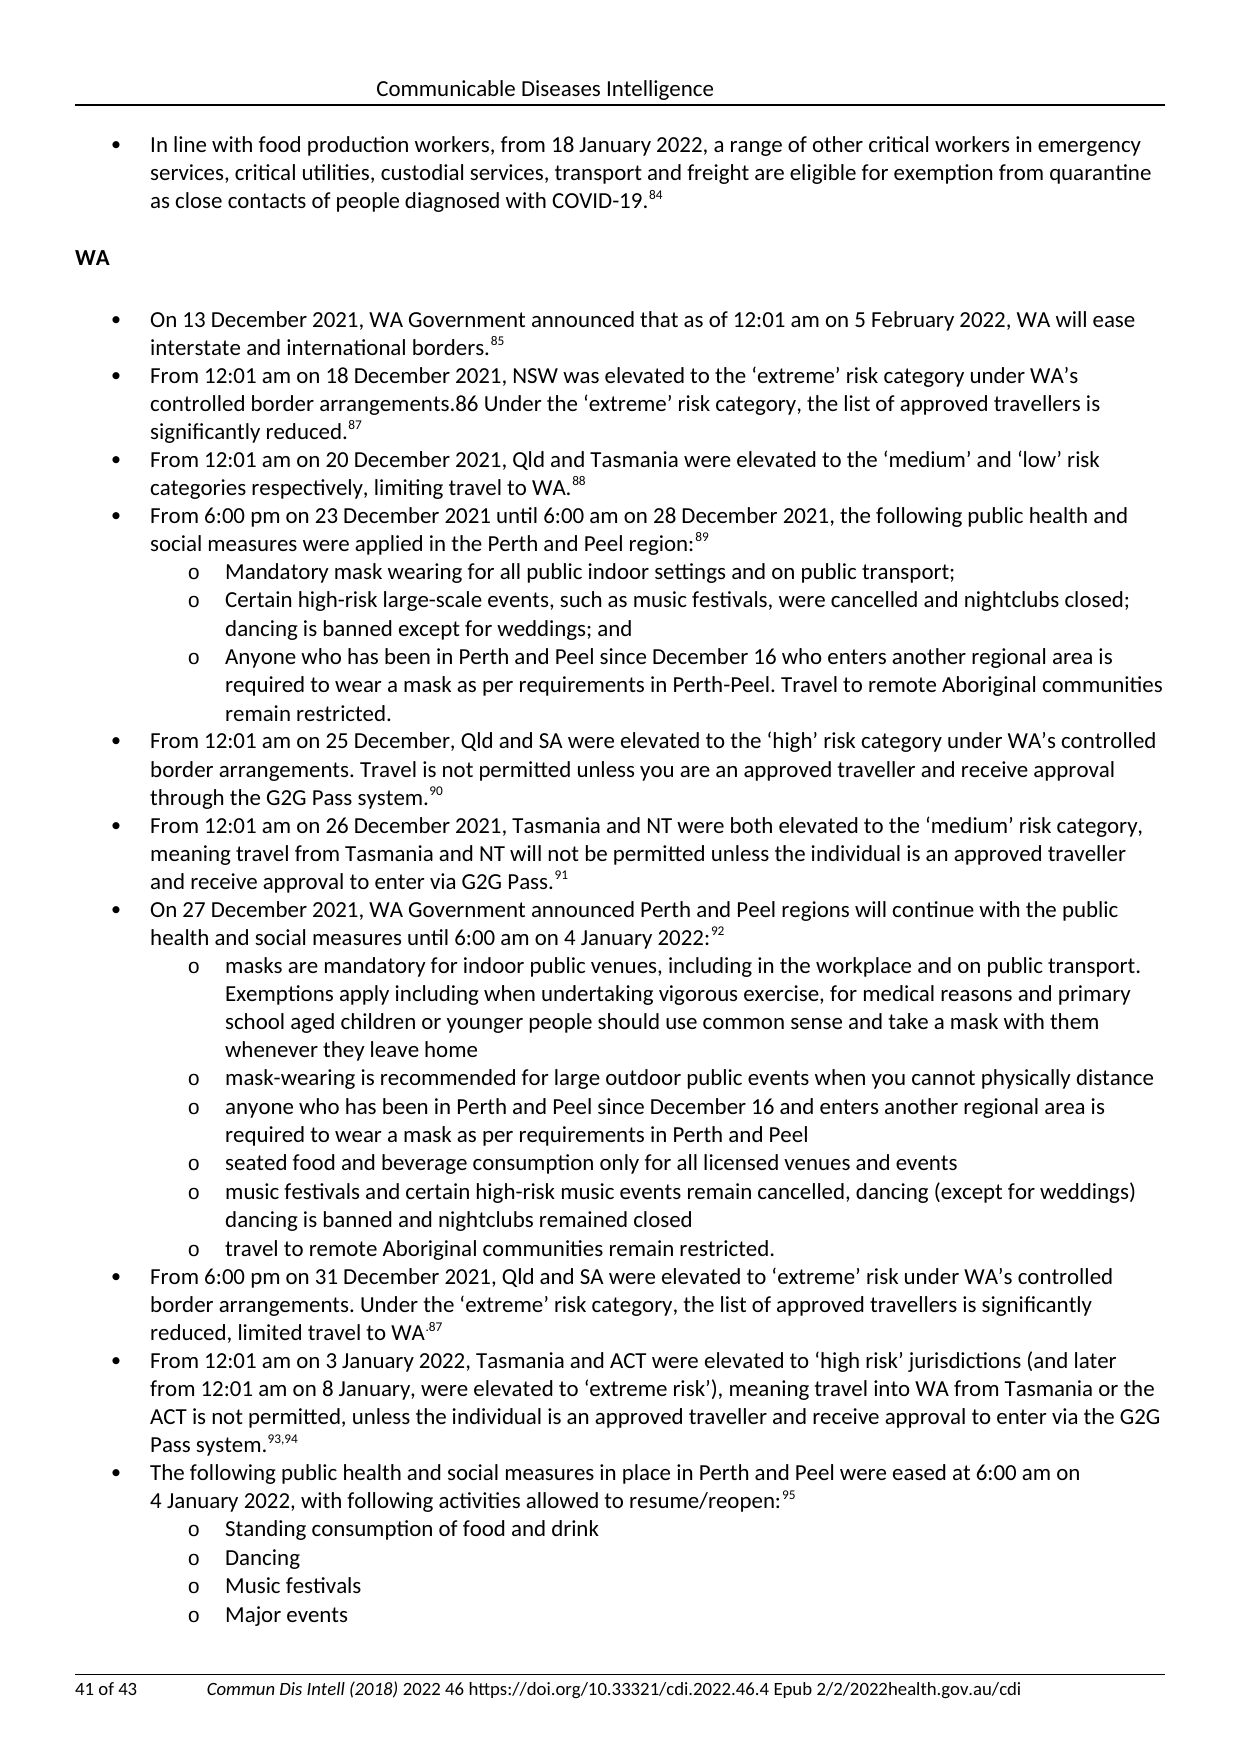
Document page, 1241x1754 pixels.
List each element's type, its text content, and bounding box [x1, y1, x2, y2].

list Dancing [187, 1543, 1165, 1571]
list Mandatory mask wearing for all public indoor settings and on public transport; [187, 557, 1165, 586]
list seated food and beverage consumption only for all licensed venues and events [187, 1148, 1165, 1177]
list From 12:01 am on 20 December 2021, Qld and Tasmania were elevated to the ‘medium’ and ‘low’ risk categories respectively, limiting travel to WA.88 [112, 445, 1165, 501]
list Music festivals [187, 1571, 1165, 1600]
list Anyone who has been in Perth and Peel since December 16 who enters another regional area is required to wear a mask as per requirements in Perth-Peel. Travel to remote Aboriginal communities remain restricted. [187, 642, 1165, 727]
list Major events [187, 1600, 1165, 1628]
list anyone who has been in Perth and Peel since December 16 and enters another regional area is required to wear a mask as per requirements in Perth and Peel [187, 1092, 1165, 1148]
list On 27 December 2021, WA Government announced Perth and Peel regions will continue with the public health and social measures until 6:00 am on 4 January 2022:92 [112, 895, 1165, 951]
list music festivals and certain high-risk music events remain cancelled, dancing (except for weddings) dancing is banned and nightclubs remained closed [187, 1177, 1165, 1234]
list From 6:00 pm on 31 December 2021, Qld and SA were elevated to ‘extreme’ risk under WA’s controlled border arrangements. Under the ‘extreme’ risk category, the list of approved travellers is significantly reduced, limited travel to WA.87 [112, 1262, 1165, 1346]
list travel to remote Aboriginal communities remain restricted. [187, 1234, 1165, 1262]
list From 12:01 am on 26 December 2021, Tasmania and NT were both elevated to the ‘medium’ risk category, meaning travel from Tasmania and NT will not be permitted unless the individual is an approved traveller and receive approval to enter via G2G Pass.91 [112, 811, 1165, 895]
list From 12:01 am on 3 January 2022, Tasmania and ACT were elevated to ‘high risk’ jurisdictions (and later from 12:01 am on 8 January, were elevated to ‘extreme risk’), meaning travel into WA from Tasmania or the ACT is not permitted, unless the individual is an approved traveller and receive approval to enter via the G2G Pass system.93,94 [112, 1346, 1165, 1458]
list The following public health and social measures in place in Perth and Peel were eased at 6:00 am on 4 January 2022, with following activities allowed to resume/reopen:95 [112, 1458, 1165, 1514]
list In line with food production workers, from 18 January 2022, a range of other critical workers in emergency services, critical utilities, custodial services, transport and freight are eligible for exemption from quarantine as close contacts of people diagnosed with COVID-19.84 [112, 130, 1165, 214]
text WA [75, 243, 1165, 271]
list From 6:00 pm on 23 December 2021 until 6:00 am on 28 December 2021, the following public health and social measures were applied in the Perth and Peel region:89 [112, 501, 1165, 557]
list From 12:01 am on 18 December 2021, NSW was elevated to the ‘extreme’ risk category under WA’s controlled border arrangements.86 Under the ‘extreme’ risk category, the list of approved travellers is significantly reduced.87 [112, 361, 1165, 445]
list On 13 December 2021, WA Government announced that as of 12:01 am on 5 February 2022, WA will ease interstate and international borders.85 [112, 305, 1165, 361]
list From 12:01 am on 25 December, Qld and SA were elevated to the ‘high’ risk category under WA’s controlled border arrangements. Travel is not permitted unless you are an approved traveller and receive approval through the G2G Pass system.90 [112, 727, 1165, 811]
list Certain high-risk large-scale events, such as music festivals, were cancelled and nightclubs closed; dancing is banned except for weddings; and [187, 586, 1165, 642]
list masks are mandatory for indoor public venues, including in the workplace and on public transport. Exemptions apply including when undertaking vigorous exercise, for medical reasons and primary school aged children or younger people should use common sense and take a mask with them whenever they leave home [187, 951, 1165, 1063]
list mask-wearing is recommended for large outdoor public events when you cannot physically distance [187, 1063, 1165, 1092]
list Standing consumption of food and drink [187, 1514, 1165, 1543]
